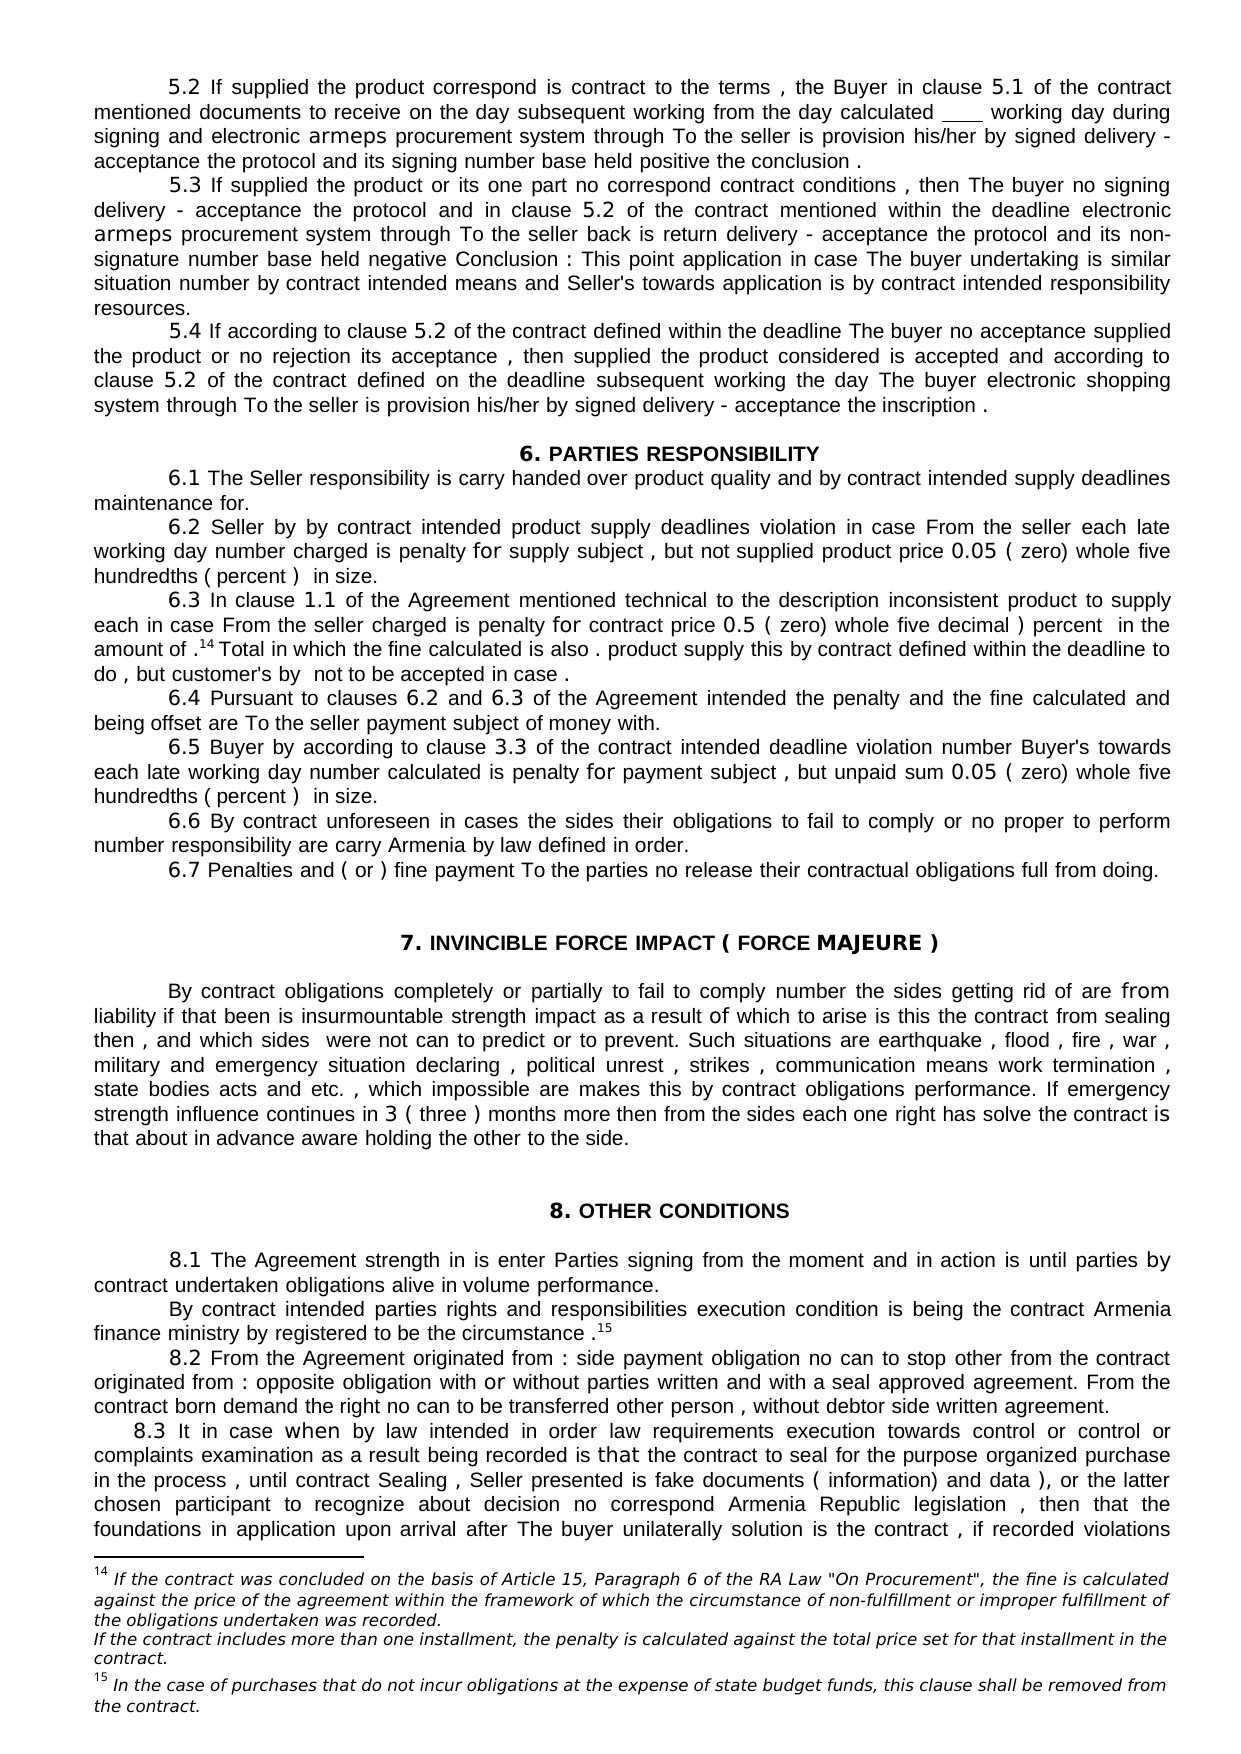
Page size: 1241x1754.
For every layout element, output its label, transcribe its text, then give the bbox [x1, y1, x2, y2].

text 6.7 Penalties and ( or ) fine payment To the parties no release their contractual obligations full from doing. [94, 858, 1171, 882]
text By contract obligations completely or partially to fail to comply number the sides getting rid of are from liability if that been is insurmountable strength impact as a result of which to arise is this the contract from sealing then , and which sides were not can to predict or to prevent. Such situations are earthquake , flood , fire , war , military and emergency situation declaring , political unrest , strikes , communication means work termination , state bodies acts and etc. , which impossible are makes this by contract obligations performance. If emergency strength influence continues in 3 ( three ) months more then​ from the sides each one right has solve the contract is that about in advance aware holding the other to the side. [94, 979, 1171, 1151]
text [94, 1419, 1171, 1541]
text 5.3 If supplied the product or its one part no correspond contract conditions , then The buyer no signing delivery - acceptance the protocol and in clause 5.2 of the contract mentioned within the deadline electronic armeps procurement system through To the seller back is return delivery - acceptance the protocol and its non-signature number base held negative Conclusion : This point application in case The buyer undertaking is similar situation number by contract intended means and Seller's towards application is by contract intended responsibility resources. [94, 173, 1171, 319]
text 6.3 In clause 1.1 of the Agreement mentioned technical to the description inconsistent product to supply each in case From the seller charged is penalty for contract price 0.5 ( zero) whole five decimal ) percent in the amount of . Total in which the fine calculated is also . product supply this by contract defined within the deadline to do , but customer's by not to be accepted in case . [94, 588, 1171, 686]
text 6. PARTIES RESPONSIBILITY [94, 441, 1171, 466]
text 5.4 If according to clause 5.2 of the contract defined within the deadline The buyer no acceptance supplied the product or no rejection its acceptance , then supplied the product considered is accepted and according to clause 5.2 of the contract defined​ on the deadline subsequent working the day The buyer electronic shopping system through To the seller is provision his/her by signed delivery - acceptance the inscription . [94, 319, 1171, 417]
text 5.2 If supplied the product correspond is contract to the terms , the Buyer in clause 5.1 of the contract mentioned documents to receive on the day subsequent working from the day calculated working day during signing and electronic armeps procurement system through To the seller is provision his/her by signed delivery - acceptance the protocol and its signing number base held positive the conclusion . [94, 75, 1171, 173]
text 8. OTHER CONDITIONS [94, 1199, 1171, 1224]
text 6.5 Buyer by according to clause 3.3 of the contract intended deadline violation number Buyer's towards each late working day number calculated is penalty for payment subject , but unpaid sum 0.05 ( zero) whole five hundredths ( percent ) in size. [94, 735, 1171, 809]
text 6.6 By contract unforeseen in cases the sides their obligations to fail to comply or no proper to perform number responsibility are carry Armenia by law defined in order. [94, 809, 1171, 858]
text 6.4 Pursuant to clauses 6.2 and 6.3 of the Agreement intended the penalty and the fine calculated and being offset are To the seller payment subject of money with. [94, 686, 1171, 735]
text 8.1 The Agreement strength in is enter Parties signing from the moment and in action is until parties by contract undertaken obligations alive in volume performance. [94, 1248, 1171, 1297]
text 7. INVINCIBLE FORCE IMPACT ( FORCE MAJEURE )​ [94, 931, 1171, 955]
text 6.1 The Seller responsibility is carry handed over product quality and by contract intended supply deadlines maintenance for. [94, 466, 1171, 515]
text By contract intended parties rights and responsibilities execution condition is being the contract Armenia finance ministry by registered to be the circumstance . [94, 1297, 1171, 1345]
text 8.2 From the Agreement originated from : side payment obligation no can to stop other from the contract originated from : opposite obligation with or without parties written and with a seal approved agreement. From the contract born demand the right no can to be transferred other person , without debtor side written agreement. [94, 1345, 1171, 1419]
text 6.2 Seller by by contract intended product supply deadlines violation in case From the seller each late working day number charged is penalty for supply subject , but not supplied product price 0.05 ( zero) whole five hundredths ( percent ) in size. [94, 515, 1171, 588]
